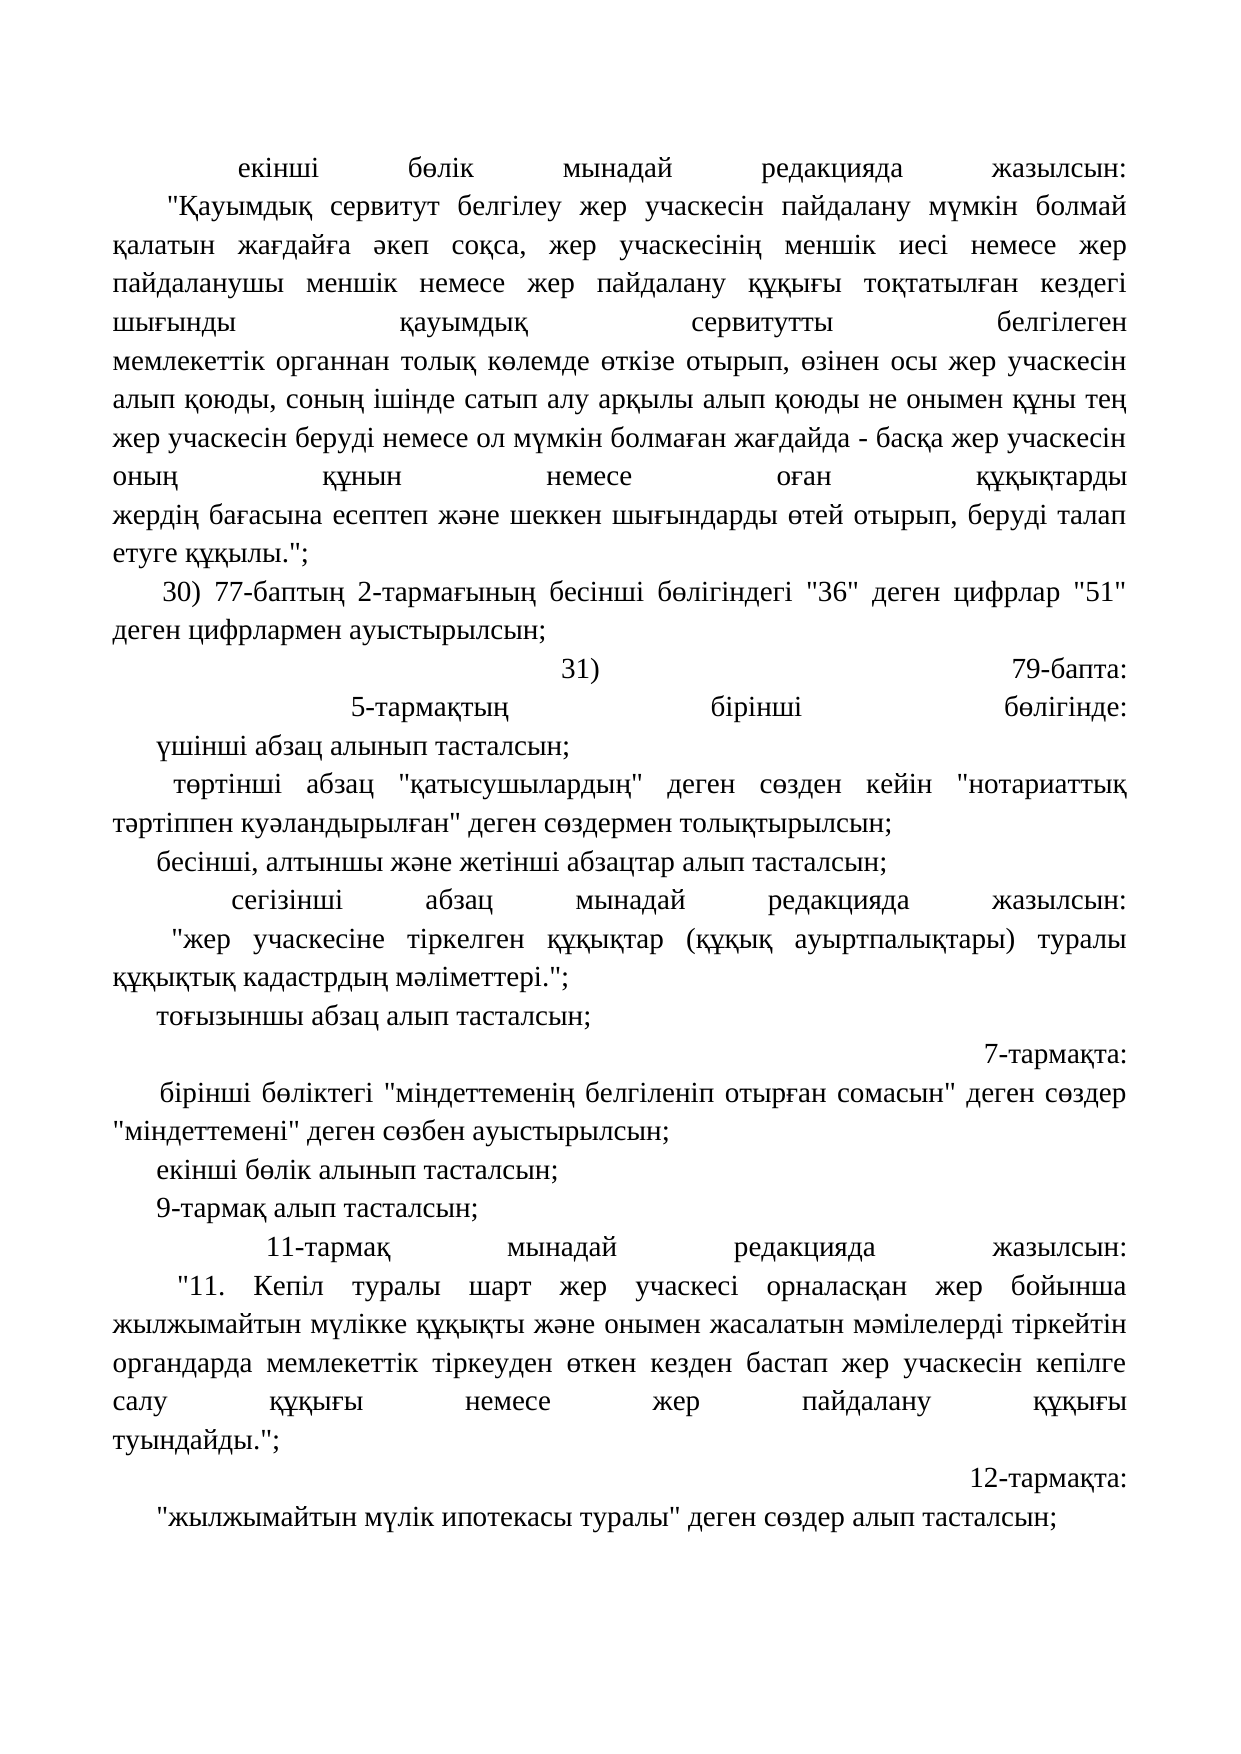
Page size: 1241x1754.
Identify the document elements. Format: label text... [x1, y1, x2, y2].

text төртінші абзац "қатысушылардың" деген сөзден кейін "нотариаттық тәртіппен куәландырылған" деген сөздермен толықтырылсын; [112, 767, 1128, 839]
text тоғызыншы абзац алып тасталсын; [112, 998, 1128, 1031]
text екінші бөлік мынадай редакцияда жазылсын: "Қауымдық сервитут белгілеу жер учаскесін пайдалану мүмкін болмай қалатын жағдайға әкеп соқса, жер учаскесінің меншік иесі немесе жер пайдаланушы меншік немесе жер пайдалану құқығы тоқтатылған кездегі шығынды қауымдық сервитутты белгілеген мемлекеттік органнан толық көлемде өткізе отырып, өзінен осы жер учаскесін алып қоюды, соның ішінде сатып алу арқылы алып қоюды не онымен құны тең жер учаскесін беруді немесе ол мүмкін болмаған жағдайда - басқа жер учаскесін оның құнын немесе оған құқықтарды жердің бағасына есептеп және шеккен шығындарды өтей отырып, беруді талап етуге құқылы."; [112, 150, 1128, 569]
text 12-тармақта: "жылжымайтын мүлік ипотекасы туралы" деген сөздер алып тасталсын; [112, 1460, 1128, 1532]
text 9-тармақ алып тасталсын; [112, 1191, 1128, 1224]
text екінші бөлік алынып тасталсын; [112, 1152, 1128, 1186]
text 30) 77-баптың 2-тармағының бесінші бөлігіндегі "36" деген цифрлар "51" деген цифрлармен ауыстырылсын; [112, 574, 1128, 646]
text сегізінші абзац мынадай редакцияда жазылсын: "жер учаскесіне тіркелген құқықтар (құқық ауыртпалықтары) туралы құқықтық кадастрдың мәліметтері."; [112, 882, 1128, 993]
text бесінші, алтыншы және жетінші абзацтар алып тасталсын; [112, 844, 1128, 877]
text 31) 79-бапта: 5-тармақтың бірінші бөлігінде: үшінші абзац алынып тасталсын; [112, 651, 1128, 762]
text 7-тармақта: бірінші бөліктегі "міндеттеменің белгіленіп отырған сомасын" деген сөздер "міндеттемені" деген сөзбен ауыстырылсын; [112, 1036, 1128, 1147]
text 11-тармақ мынадай редакцияда жазылсын: "11. Кепіл туралы шарт жер учаскесі орналасқан жер бойынша жылжымайтын мүлікке құқықты және онымен жасалатын мәмілелерді тіркейтін органдарда мемлекеттік тіркеуден өткен кезден бастап жер учаскесін кепілге салу құқығы немесе жер пайдалану құқығы туындайды."; [112, 1229, 1128, 1455]
